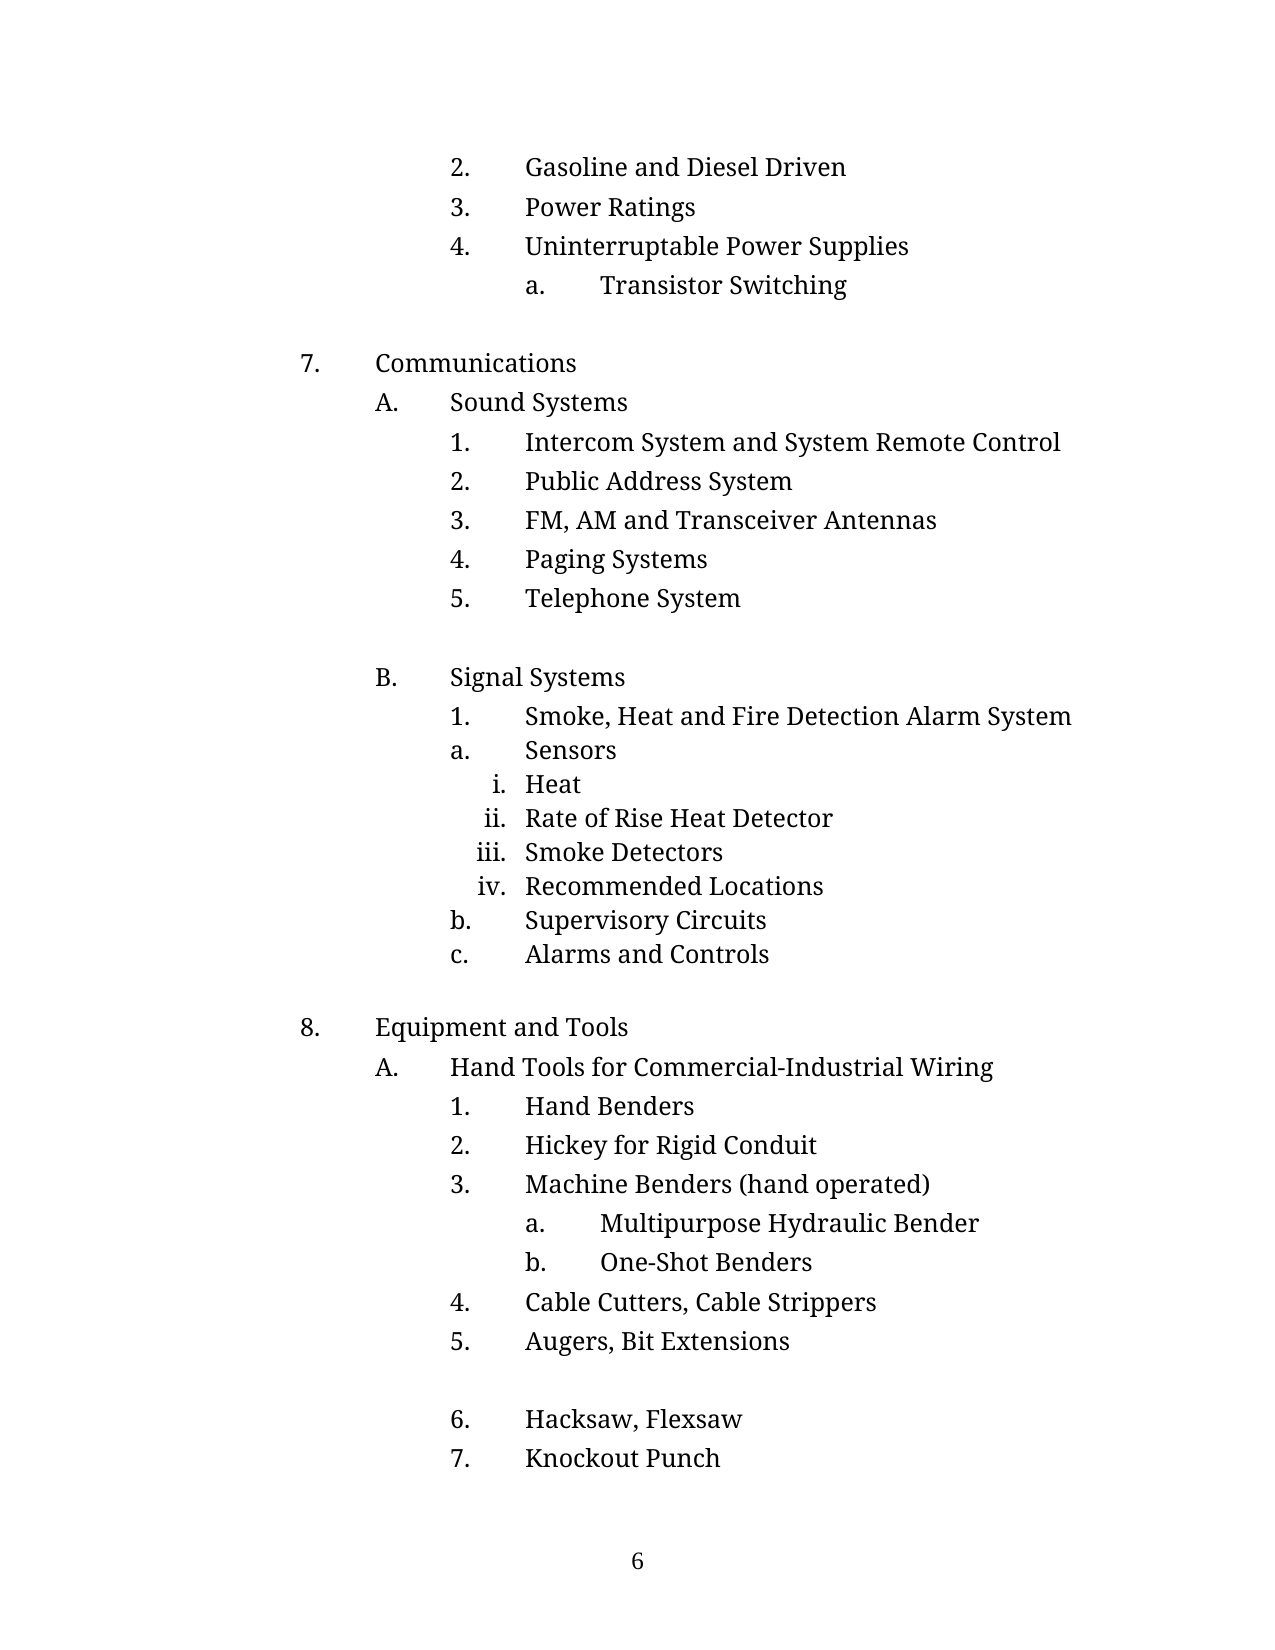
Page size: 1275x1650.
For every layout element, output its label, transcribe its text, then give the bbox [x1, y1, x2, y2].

list Smoke Detectors [225, 834, 1125, 869]
list Smoke, Heat and Fire Detection Alarm System [225, 698, 1125, 732]
text 5. Augers, Bit Extensions [150, 1323, 1125, 1357]
text a. Transistor Switching [150, 267, 1125, 302]
text B. Signal Systems [150, 659, 1125, 693]
text 6. Hacksaw, Flexsaw [150, 1402, 1125, 1436]
text A. Hand Tools for Commercial-Industrial Wiring [150, 1049, 1125, 1083]
text 3. Power Ratings [150, 189, 1125, 223]
text 2. Gasoline and Diesel Driven [150, 150, 1125, 184]
list Recommended Locations [225, 869, 1125, 903]
list Heat [225, 766, 1125, 801]
list Rate of Rise Heat Detector [225, 801, 1125, 834]
text 3. FM, AM and Transceiver Antennas [150, 502, 1125, 537]
text 4. Paging Systems [150, 542, 1125, 576]
text 1. Intercom System and System Remote Control [150, 424, 1125, 458]
text a. Multipurpose Hydraulic Bender [150, 1206, 1125, 1240]
text b. One-Shot Benders [150, 1245, 1125, 1279]
text A. Sound Systems [150, 385, 1125, 419]
text 7. Communications [150, 346, 1125, 380]
text 2. Hickey for Rigid Conduit [150, 1127, 1125, 1162]
text 5. Telephone System [150, 581, 1125, 615]
text 7. Knockout Punch [150, 1441, 1125, 1475]
text 3. Machine Benders (hand operated) [150, 1167, 1125, 1201]
list Sensors [225, 732, 1125, 766]
text 4. Cable Cutters, Cable Strippers [150, 1284, 1125, 1318]
text 1. Hand Benders [150, 1088, 1125, 1122]
list Supervisory Circuits [225, 903, 1125, 937]
list Alarms and Controls [225, 937, 1125, 971]
text 8. Equipment and Tools [150, 1010, 1125, 1044]
text 2. Public Address System [150, 463, 1125, 497]
text 4. Uninterruptable Power Supplies [150, 228, 1125, 262]
